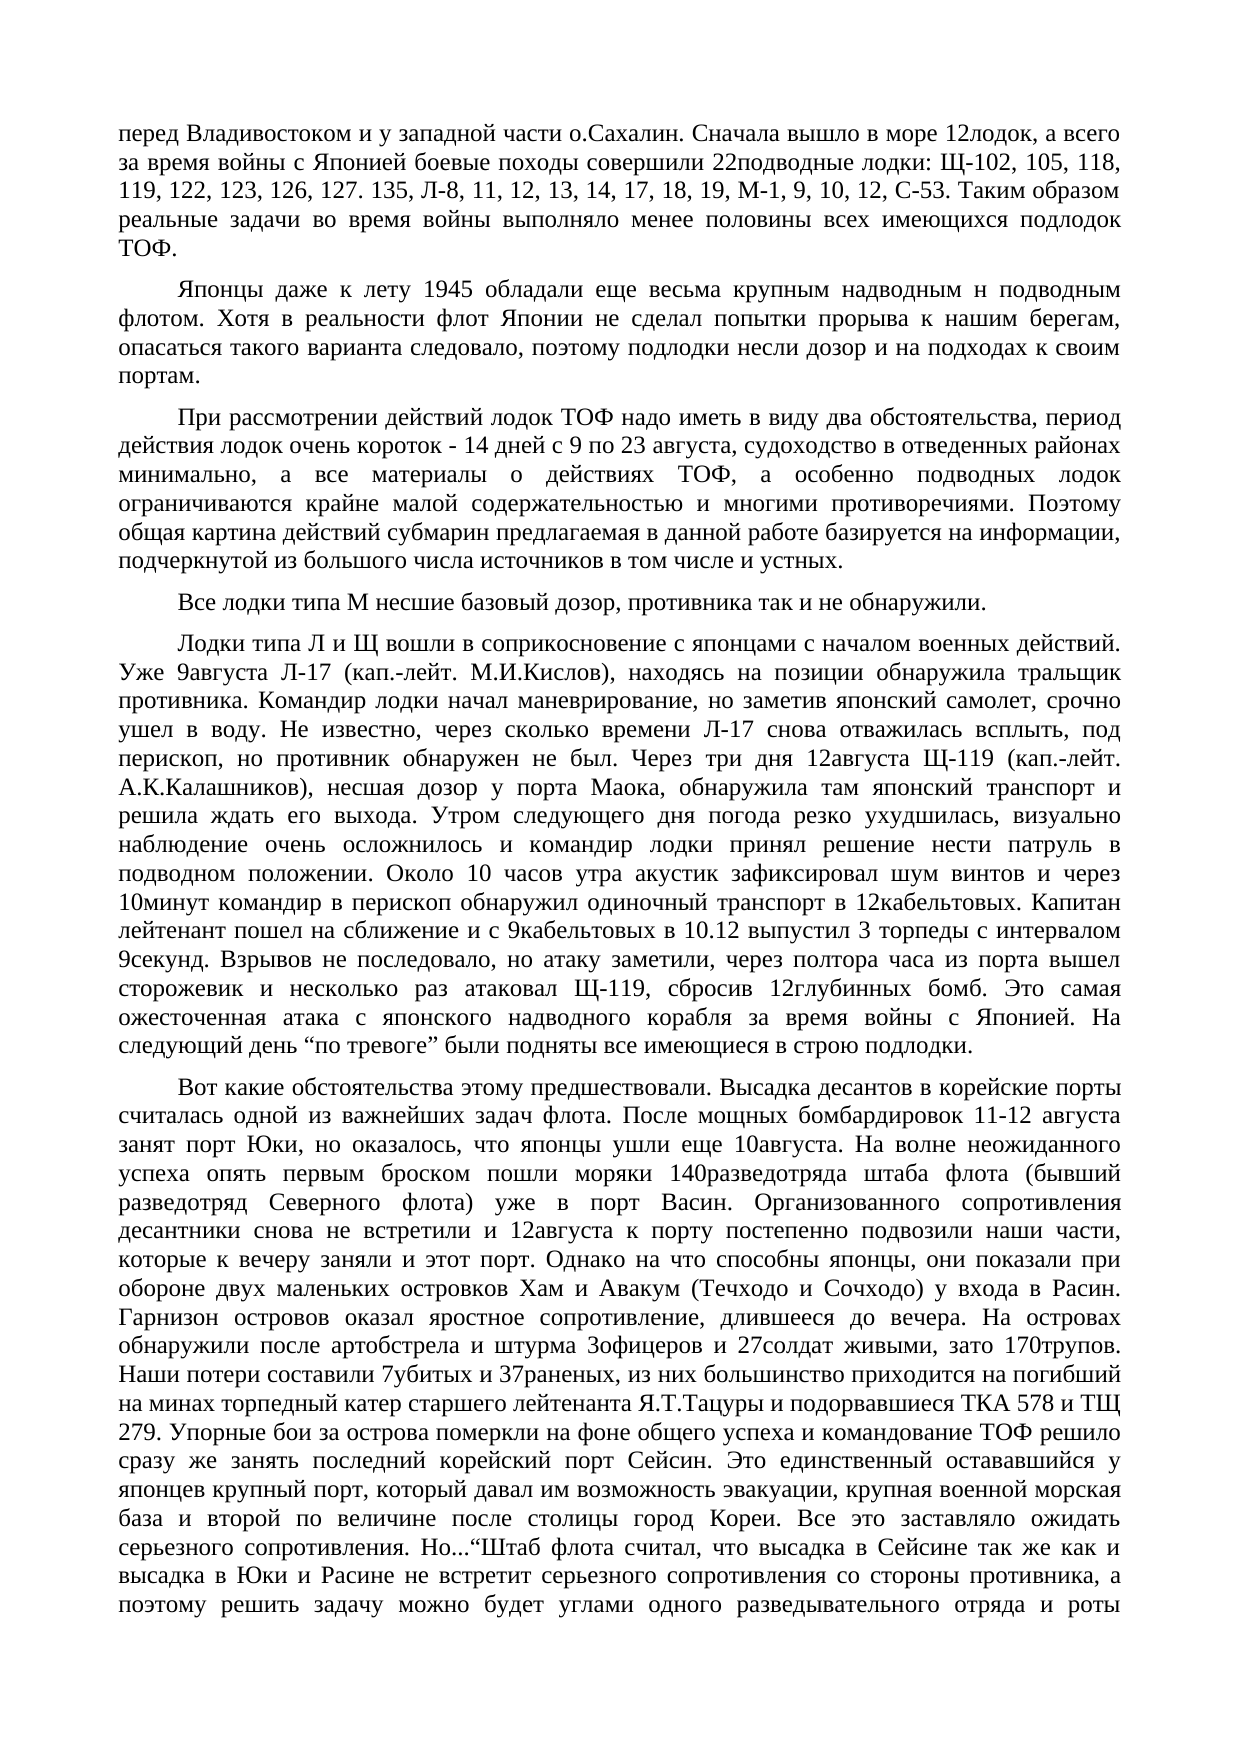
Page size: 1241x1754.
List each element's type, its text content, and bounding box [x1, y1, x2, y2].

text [118, 1072, 1122, 1618]
text Все лодки типа М несшие базовый дозор, противника так и не обнаружили. [118, 587, 1122, 616]
text Японцы даже к лету 1945 обладали еще весьма крупным надводным н подводным флотом. Хотя в реальности флот Японии не сделал попытки прорыва к нашим берегам, опасаться такого варианта следовало, поэтому подлодки несли дозор и на подходах к своим портам. [118, 274, 1122, 389]
text При рассмотрении действий лодок ТОФ надо иметь в виду два обстоятельства, период действия лодок очень короток - 14 дней с 9 по 23 августа, судоходство в отведенных районах минимально, а все материалы о действиях ТОФ, а особенно подводных лодок ограничиваются крайне малой содержательностью и многими противоречиями. Поэтому общая картина действий субмарин предлагаемая в данной работе базируется на информации, подчеркнутой из большого числа источников в том числе и устных. [118, 402, 1122, 574]
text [118, 118, 1122, 262]
text Лодки типа Л и Щ вошли в соприкосновение с японцами с началом военных действий. Уже 9августа Л-17 (кап.-лейт. М.И.Кислов), находясь на позиции обнаружила тральщик противника. Командир лодки начал маневрирование, но заметив японский самолет, срочно ушел в воду. Не известно, через сколько времени Л-17 снова отважилась всплыть, под перископ, но противник обнаружен не был. Через три дня 12августа Щ-119 (кап.-лейт. А.К.Калашников), несшая дозор у порта Маока, обнаружила там японский транспорт и решила ждать его выхода. Утром следующего дня погода резко ухудшилась, визуально наблюдение очень осложнилось и командир лодки принял решение нести патруль в подводном положении. Около 10 часов утра акустик зафиксировал шум винтов и через 10минут командир в перископ обнаружил одиночный транспорт в 12кабельтовых. Капитан лейтенант пошел на сближение и с 9кабельтовых в 10.12 выпустил 3 торпеды с интервалом 9секунд. Взрывов не последовало, но атаку заметили, через полтора часа из порта вышел сторожевик и несколько раз атаковал Щ-119, сбросив 12глубинных бомб. Это самая ожесточенная атака с японского надводного корабля за время войны с Японией. На следующий день “по тревоге” были подняты все имеющиеся в строю подлодки. [118, 628, 1122, 1059]
